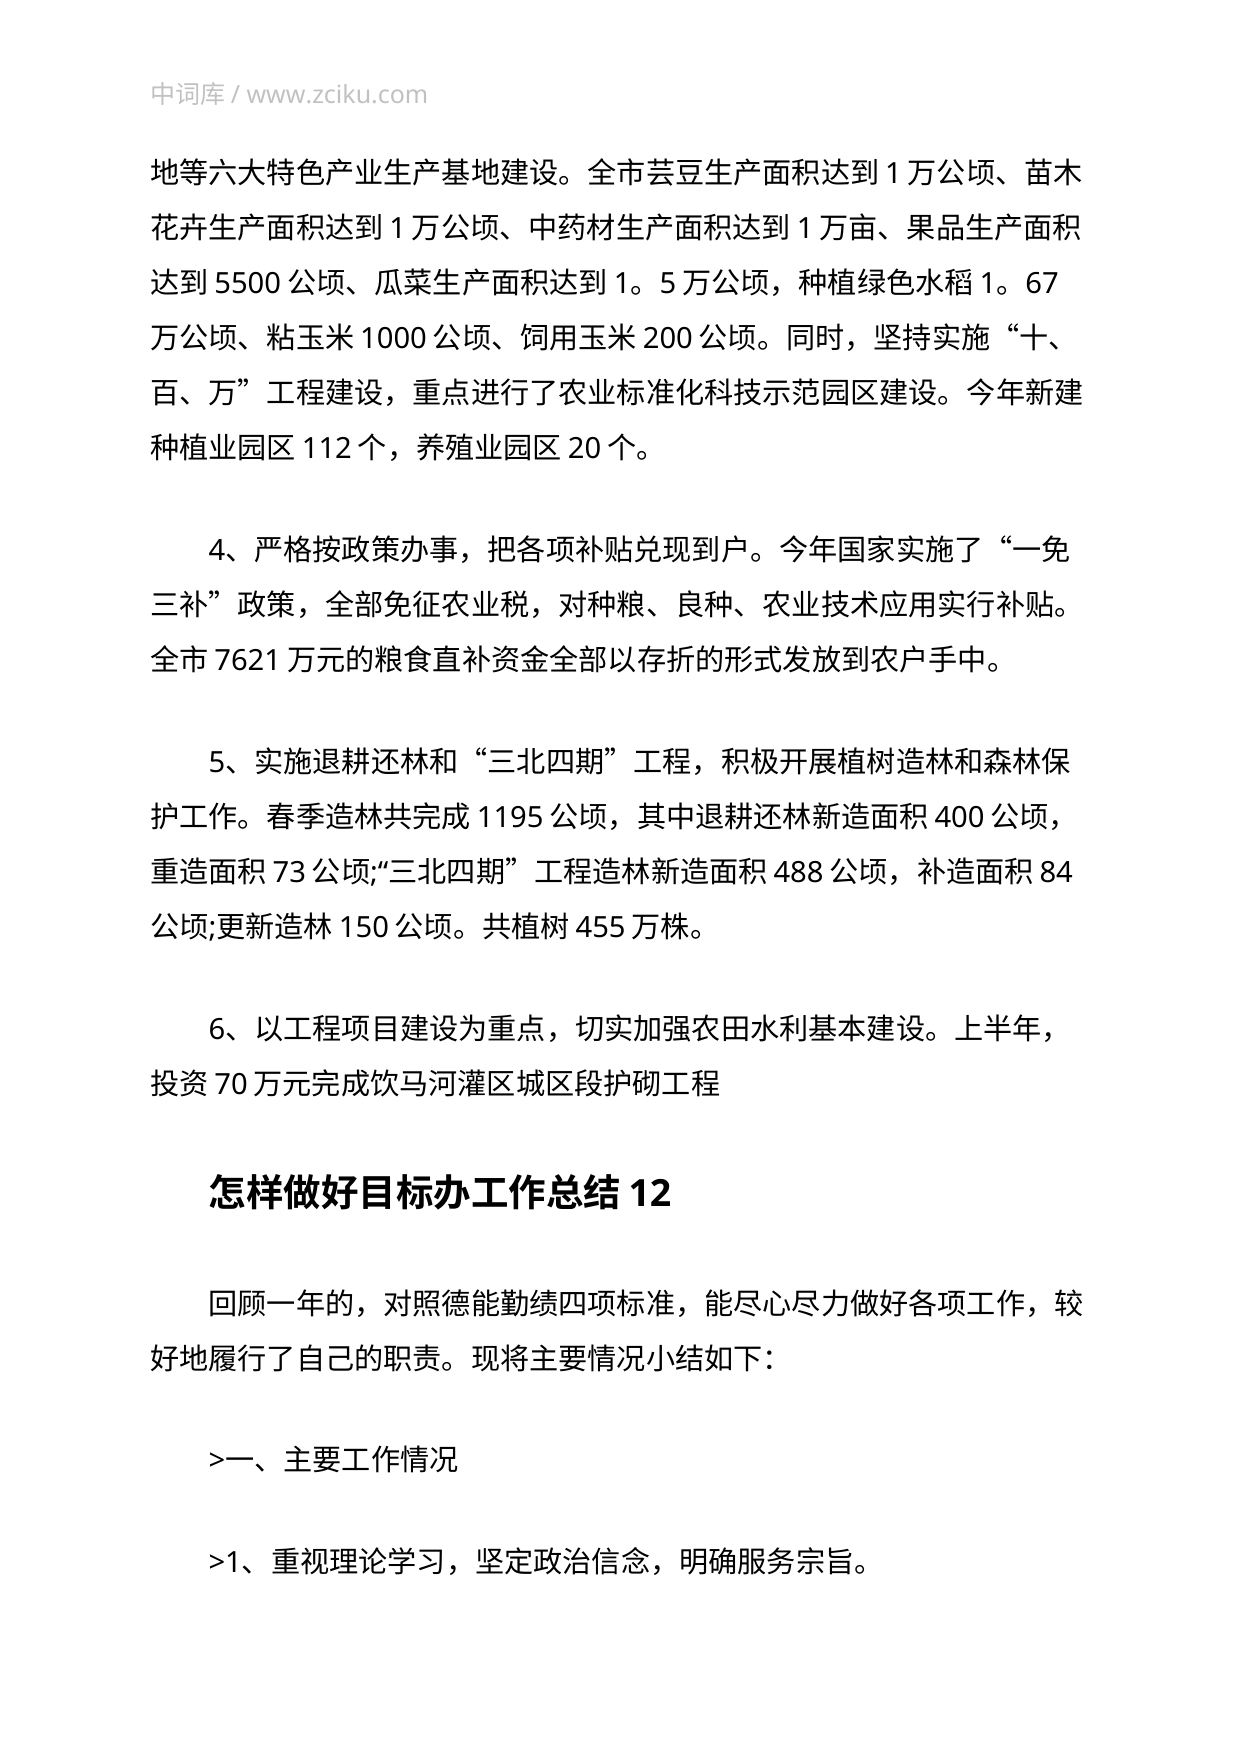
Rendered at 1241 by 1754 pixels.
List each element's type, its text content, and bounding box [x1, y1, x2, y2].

text 回顾一年的，对照德能勤绩四项标准，能尽心尽力做好各项工作，较好地履行了自己的职责。现将主要情况小结如下： [150, 1280, 1090, 1377]
text 怎样做好目标办工作总结12 [150, 1163, 1090, 1217]
text >一、主要工作情况 [150, 1437, 1090, 1479]
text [150, 150, 1090, 467]
text 6、以工程项目建设为重点，切实加强农田水利基本建设。上半年，投资70万元完成饮马河灌区城区段护砌工程 [150, 1006, 1090, 1103]
text 4、严格按政策办事，把各项补贴兑现到户。今年国家实施了“一免三补”政策，全部免征农业税，对种粮、良种、农业技术应用实行补贴。全市7621万元的粮食直补资金全部以存折的形式发放到农户手中。 [150, 527, 1090, 679]
text >1、重视理论学习，坚定政治信念，明确服务宗旨。 [150, 1539, 1090, 1581]
text 5、实施退耕还林和“三北四期”工程，积极开展植树造林和森林保护工作。春季造林共完成1195公顷，其中退耕还林新造面积400公顷，重造面积73公顷;“三北四期”工程造林新造面积488公顷，补造面积84公顷;更新造林150公顷。共植树455万株。 [150, 739, 1090, 946]
